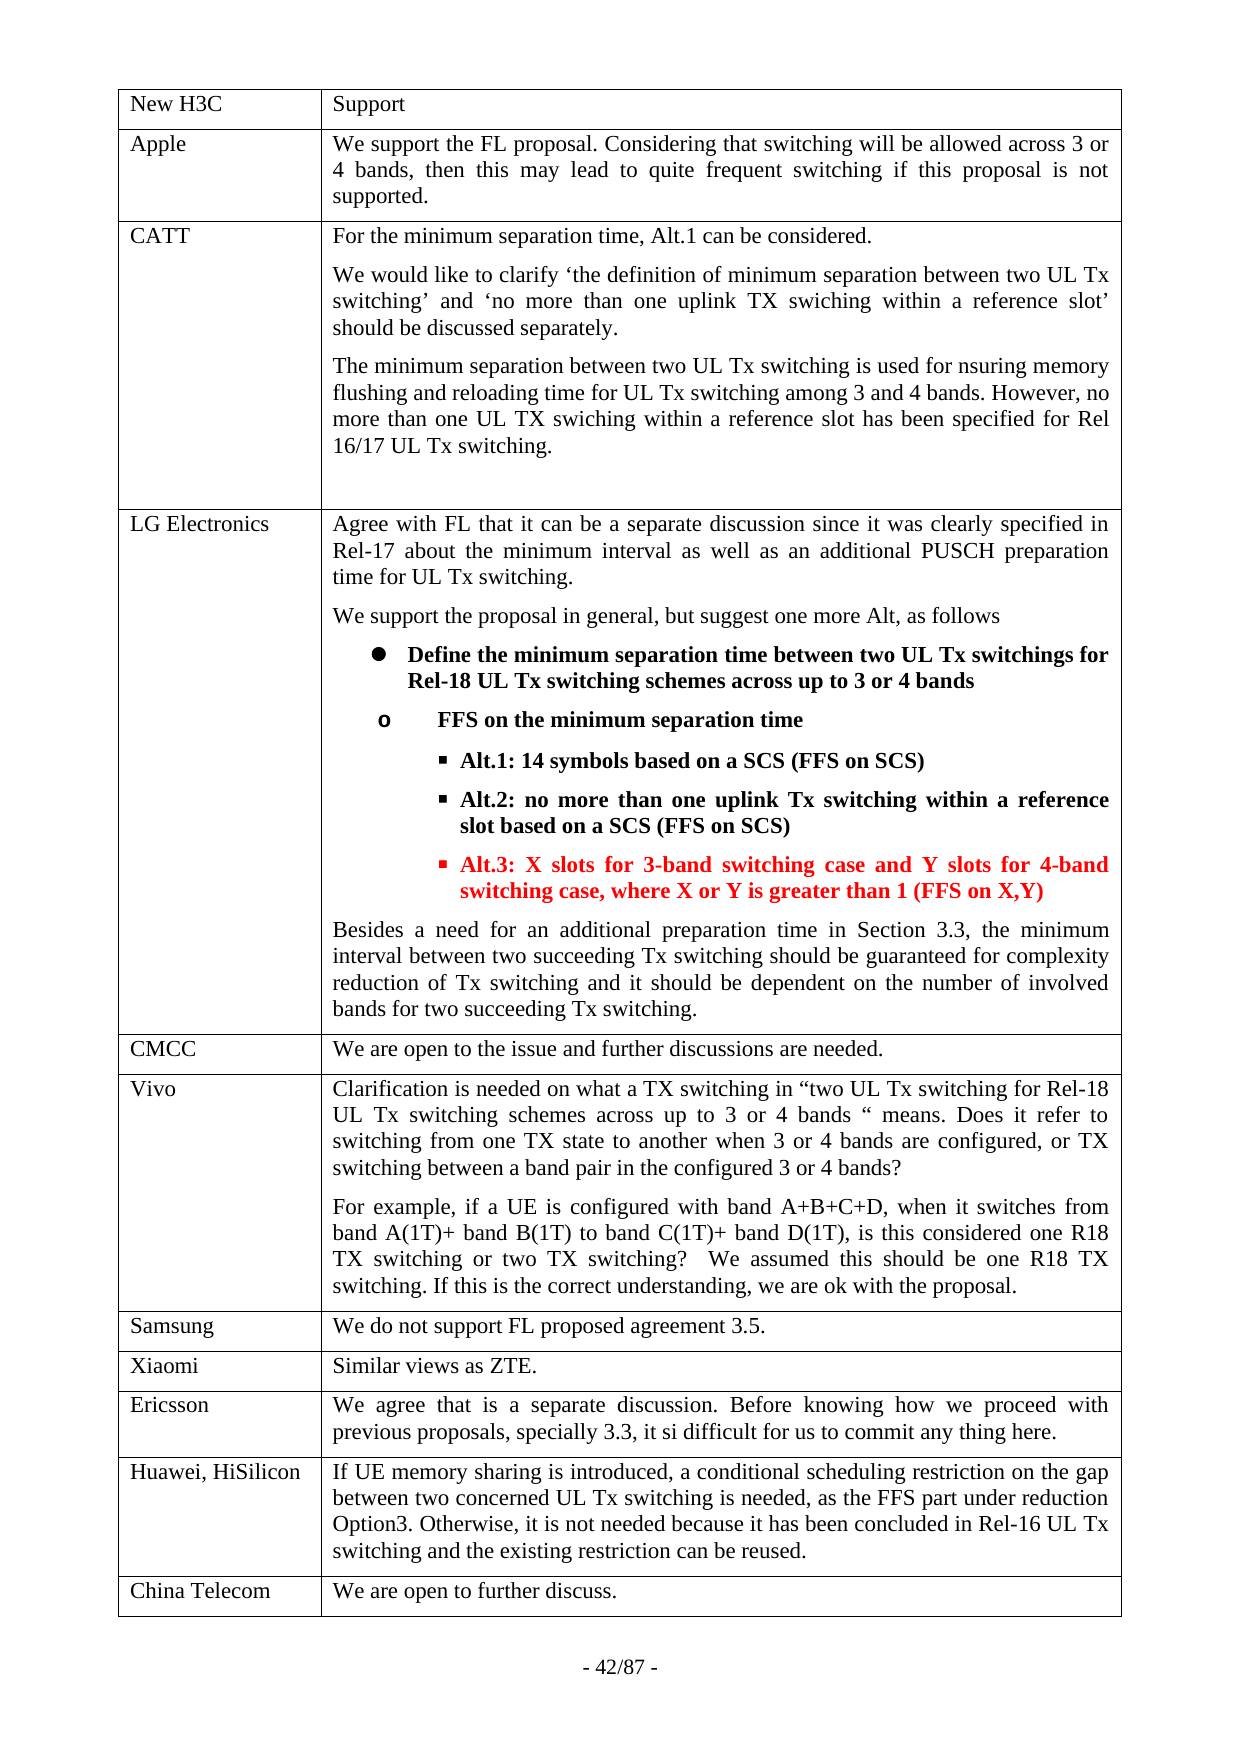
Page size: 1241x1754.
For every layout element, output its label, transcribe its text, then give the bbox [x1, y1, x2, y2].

table_cell We do not support FL proposed agreement 3.5. [322, 1312, 1121, 1351]
table_cell We support the FL proposal. Considering that switching will be allowed across 3 or 4 bands, then this may lead to quite frequent switching if this proposal is not supported. [322, 130, 1121, 221]
table_cell For the minimum separation time, Alt.1 can be considered. We would like to clarify ‘the definition of minimum separation between two UL Tx switching’ and ‘no more than one uplink TX swiching within a reference slot’ should be discussed separately. The minimum separation between two UL Tx switching is used for nsuring memory flushing and reloading time for UL Tx switching among 3 and 4 bands. However, no more than one UL TX swiching within a reference slot has been specified for Rel 16/17 UL Tx switching. [322, 222, 1121, 509]
table_cell Samsung [119, 1312, 321, 1351]
table_cell We agree that is a separate discussion. Before knowing how we proceed with previous proposals, specially 3.3, it si difficult for us to commit any thing here. [322, 1392, 1121, 1457]
table_cell Ericsson [119, 1392, 321, 1457]
table_cell China Telecom [119, 1577, 321, 1616]
table_cell CMCC [119, 1035, 321, 1074]
table_cell Similar views as ZTE. [322, 1352, 1121, 1391]
table_cell CATT [119, 222, 321, 509]
table_cell We are open to further discuss. [322, 1577, 1121, 1616]
table_cell Vivo [119, 1075, 321, 1311]
table_cell Apple [119, 130, 321, 221]
table_cell Clarification is needed on what a TX switching in “two UL Tx switching for Rel-18 UL Tx switching schemes across up to 3 or 4 bands “ means. Does it refer to switching from one TX state to another when 3 or 4 bands are configured, or TX switching between a band pair in the configured 3 or 4 bands? For example, if a UE is configured with band A+B+C+D, when it switches from band A(1T)+ band B(1T) to band C(1T)+ band D(1T), is this considered one R18 TX switching or two TX switching? We assumed this should be one R18 TX switching. If this is the correct understanding, we are ok with the proposal. [322, 1075, 1121, 1311]
table_cell New H3C [119, 90, 321, 128]
table_cell We are open to the issue and further discussions are needed. [322, 1035, 1121, 1074]
table_cell LG Electronics [119, 510, 321, 1034]
table_cell If UE memory sharing is introduced, a conditional scheduling restriction on the gap between two concerned UL Tx switching is needed, as the FFS part under reduction Option3. Otherwise, it is not needed because it has been concluded in Rel-16 UL Tx switching and the existing restriction can be reused. [322, 1458, 1121, 1576]
table_cell Agree with FL that it can be a separate discussion since it was clearly specified in Rel-17 about the minimum interval as well as an additional PUSCH preparation time for UL Tx switching. We support the proposal in general, but suggest one more Alt, as follows Define the minimum separation time between two UL Tx switchings for Rel-18 UL Tx switching schemes across up to 3 or 4 bands FFS on the minimum separation time Alt.1: 14 symbols based on a SCS (FFS on SCS) Alt.2: no more than one uplink Tx switching within a reference slot based on a SCS (FFS on SCS) Alt.3: X slots for 3-band switching case and Y slots for 4-band switching case, where X or Y is greater than 1 (FFS on X,Y) Besides a need for an additional preparation time in Section 3.3, the minimum interval between two succeeding Tx switching should be guaranteed for complexity reduction of Tx switching and it should be dependent on the number of involved bands for two succeeding Tx switching. [322, 510, 1121, 1034]
table_cell Huawei, HiSilicon [119, 1458, 321, 1576]
table_cell Xiaomi [119, 1352, 321, 1391]
table_cell Support [322, 90, 1121, 128]
